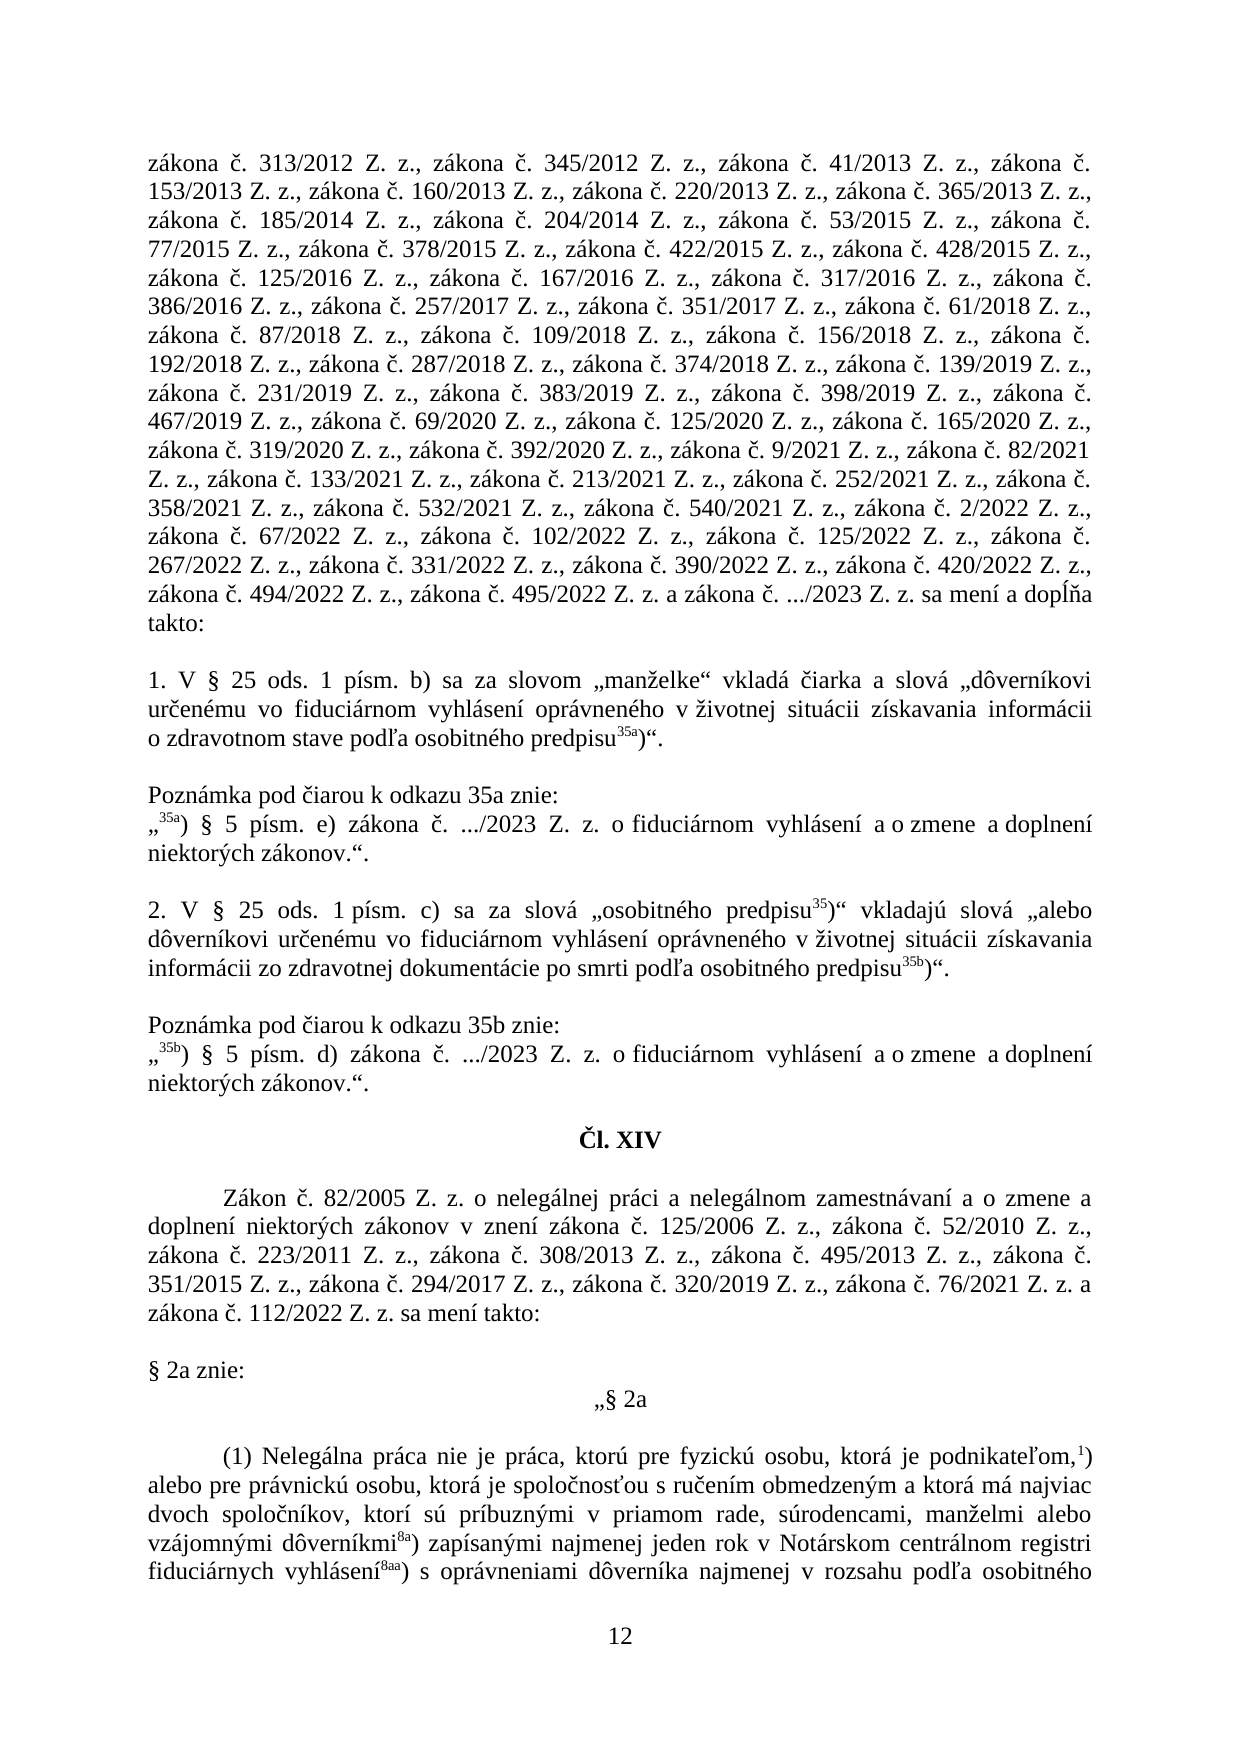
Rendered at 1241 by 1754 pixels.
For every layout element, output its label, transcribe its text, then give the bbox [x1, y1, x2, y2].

text „35a) § 5 písm. e) zákona č. .../2023 Z. z. o fiduciárnom vyhlásení a o zmene a doplnení niektorých zákonov.“. [148, 809, 1092, 866]
text Čl. XIV [148, 1125, 1092, 1154]
text „35b) § 5 písm. d) zákona č. .../2023 Z. z. o fiduciárnom vyhlásení a o zmene a doplnení niektorých zákonov.“. [148, 1039, 1092, 1096]
text Poznámka pod čiarou k odkazu 35b znie: [148, 1010, 1092, 1039]
text 1. V § 25 ods. 1 písm. b) sa za slovom „manželke“ vkladá čiarka a slová „dôverníkovi určenému vo fiduciárnom vyhlásení oprávneného v životnej situácii získavania informácii o zdravotnom stave podľa osobitného predpisu35a)“. [148, 665, 1092, 751]
text Zákon č. 82/2005 Z. z. o nelegálnej práci a nelegálnom zamestnávaní a o zmene a doplnení niektorých zákonov v znení zákona č. 125/2006 Z. z., zákona č. 52/2010 Z. z., zákona č. 223/2011 Z. z., zákona č. 308/2013 Z. z., zákona č. 495/2013 Z. z., zákona č. 351/2015 Z. z., zákona č. 294/2017 Z. z., zákona č. 320/2019 Z. z., zákona č. 76/2021 Z. z. a zákona č. 112/2022 Z. z. sa mení takto: [148, 1183, 1092, 1326]
text § 2a znie: [148, 1355, 1092, 1384]
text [148, 148, 1092, 636]
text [148, 1441, 1092, 1585]
text „§ 2a [148, 1384, 1092, 1413]
text 2. V § 25 ods. 1 písm. c) sa za slová „osobitného predpisu35)“ vkladajú slová „alebo dôverníkovi určenému vo fiduciárnom vyhlásení oprávneného v životnej situácii získavania informácii zo zdravotnej dokumentácie po smrti podľa osobitného predpisu35b)“. [148, 895, 1092, 981]
text Poznámka pod čiarou k odkazu 35a znie: [148, 780, 1092, 809]
